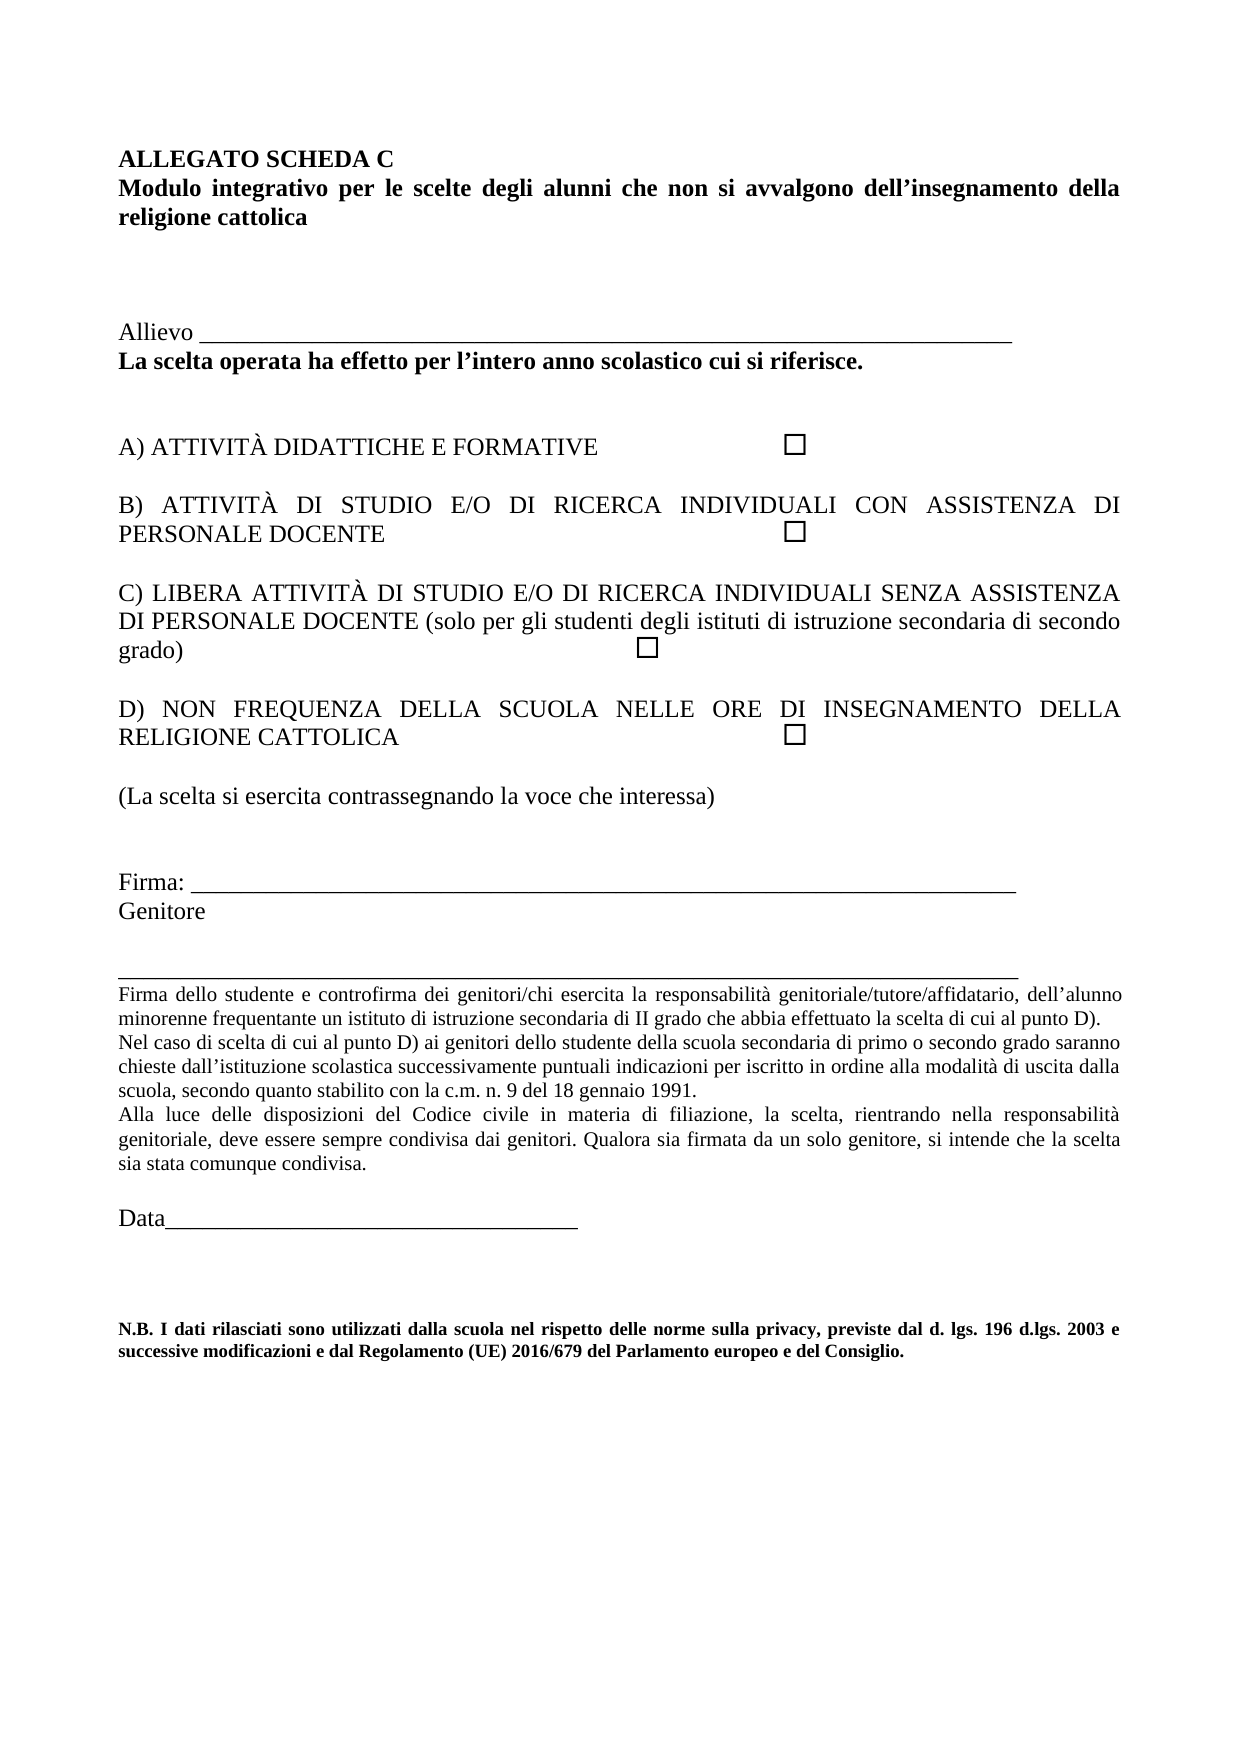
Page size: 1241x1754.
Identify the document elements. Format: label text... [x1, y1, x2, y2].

text Firma: __________________________________________________________________ [118, 867, 1122, 896]
text Allievo _________________________________________________________________ [118, 317, 1122, 346]
text A) ATTIVITÀ DIDATTICHE E FORMATIVE [118, 432, 1122, 462]
text ALLEGATO SCHEDA C [118, 144, 1122, 173]
text Genitore [118, 896, 1122, 924]
text La scelta operata ha effetto per l’intero anno scolastico cui si riferisce. [118, 346, 1122, 374]
text Firma dello studente e controfirma dei genitori/chi esercita la responsabilità genitoriale/tutore/affidatario, dell’alunno minorenne frequentante un istituto di istruzione secondaria di II grado che abbia effettuato la scelta di cui al punto D). [118, 982, 1122, 1030]
text B) ATTIVITÀ DI STUDIO E/O DI RICERCA INDIVIDUALI CON ASSISTENZA DI PERSONALE DOCENTE [118, 491, 1122, 549]
text C) LIBERA ATTIVITÀ DI STUDIO E/O DI RICERCA INDIVIDUALI SENZA ASSISTENZA DI PERSONALE DOCENTE (solo per gli studenti degli istituti di istruzione secondaria di secondo grado) [118, 578, 1122, 665]
text Alla luce delle disposizioni del Codice civile in materia di filiazione, la scelta, rientrando nella responsabilità genitoriale, deve essere sempre condivisa dai genitori. Qualora sia firmata da un solo genitore, si intende che la scelta sia stata comunque condivisa. [118, 1102, 1122, 1174]
text (La scelta si esercita contrassegnando la voce che interessa) [118, 781, 1122, 809]
text N.B. I dati rilasciati sono utilizzati dalla scuola nel rispetto delle norme sulla privacy, previste dal d. lgs. 196 d.lgs. 2003 e successive modificazioni e dal Regolamento (UE) 2016/679 del Parlamento europeo e del Consiglio. [118, 1318, 1122, 1361]
text Nel caso di scelta di cui al punto D) ai genitori dello studente della scuola secondaria di primo o secondo grado saranno chieste dall’istituzione scolastica successivamente puntuali indicazioni per iscritto in ordine alla modalità di uscita dalla scuola, secondo quanto stabilito con la c.m. n. 9 del 18 gennaio 1991. [118, 1030, 1122, 1102]
text Modulo integrativo per le scelte degli alunni che non si avvalgono dell’insegnamento della religione cattolica [118, 173, 1122, 231]
text D) NON FREQUENZA DELLA SCUOLA NELLE ORE DI INSEGNAMENTO DELLA RELIGIONE CATTOLICA [118, 694, 1122, 752]
text Data_________________________________ [118, 1203, 1122, 1232]
text ________________________________________________________________________ [118, 953, 1122, 982]
